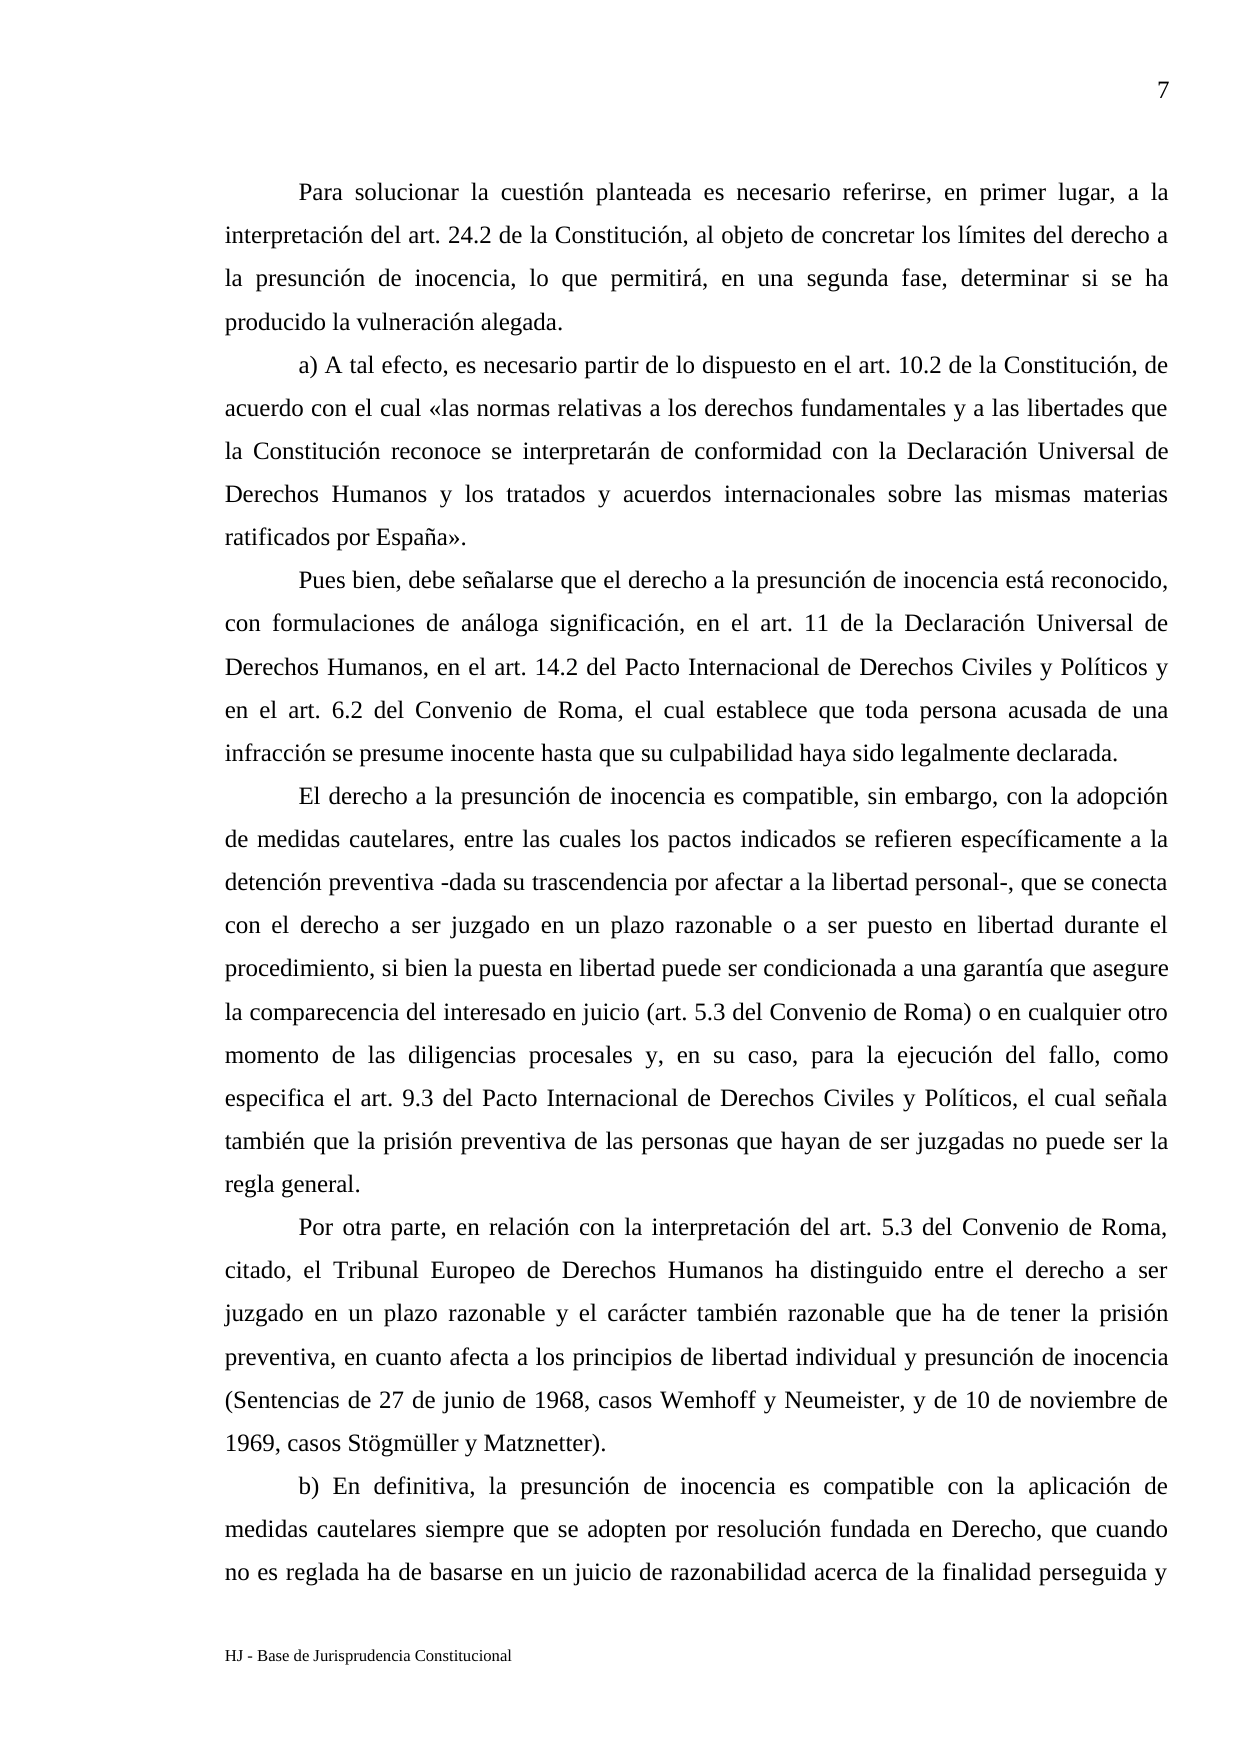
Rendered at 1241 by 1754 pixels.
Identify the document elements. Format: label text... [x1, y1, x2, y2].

text a) A tal efecto, es necesario partir de lo dispuesto en el art. 10.2 de la Constitución, de acuerdo con el cual «las normas relativas a los derechos fundamentales y a las libertades que la Constitución reconoce se interpretarán de conformidad con la Declaración Universal de Derechos Humanos y los tratados y acuerdos internacionales sobre las mismas materias ratificados por España». [224, 350, 1169, 551]
text El derecho a la presunción de inocencia es compatible, sin embargo, con la adopción de medidas cautelares, entre las cuales los pactos indicados se refieren específicamente a la detención preventiva -dada su trascendencia por afectar a la libertad personal-, que se conecta con el derecho a ser juzgado en un plazo razonable o a ser puesto en libertad durante el procedimiento, si bien la puesta en libertad puede ser condicionada a una garantía que asegure la comparecencia del interesado en juicio (art. 5.3 del Convenio de Roma) o en cualquier otro momento de las diligencias procesales y, en su caso, para la ejecución del fallo, como especifica el art. 9.3 del Pacto Internacional de Derechos Civiles y Políticos, el cual señala también que la prisión preventiva de las personas que hayan de ser juzgadas no puede ser la regla general. [224, 781, 1169, 1198]
text Por otra parte, en relación con la interpretación del art. 5.3 del Convenio de Roma, citado, el Tribunal Europeo de Derechos Humanos ha distinguido entre el derecho a ser juzgado en un plazo razonable y el carácter también razonable que ha de tener la prisión preventiva, en cuanto afecta a los principios de libertad individual y presunción de inocencia (Sentencias de 27 de junio de 1968, casos Wemhoff y Neumeister, y de 10 de noviembre de 1969, casos Stögmüller y Matznetter). [224, 1212, 1169, 1457]
text Para solucionar la cuestión planteada es necesario referirse, en primer lugar, a la interpretación del art. 24.2 de la Constitución, al objeto de concretar los límites del derecho a la presunción de inocencia, lo que permitirá, en una segunda fase, determinar si se ha producido la vulneración alegada. [224, 177, 1169, 335]
text Pues bien, debe señalarse que el derecho a la presunción de inocencia está reconocido, con formulaciones de análoga significación, en el art. 11 de la Declaración Universal de Derechos Humanos, en el art. 14.2 del Pacto Internacional de Derechos Civiles y Políticos y en el art. 6.2 del Convenio de Roma, el cual establece que toda persona acusada de una infracción se presume inocente hasta que su culpabilidad haya sido legalmente declarada. [224, 565, 1169, 767]
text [224, 1471, 1169, 1586]
